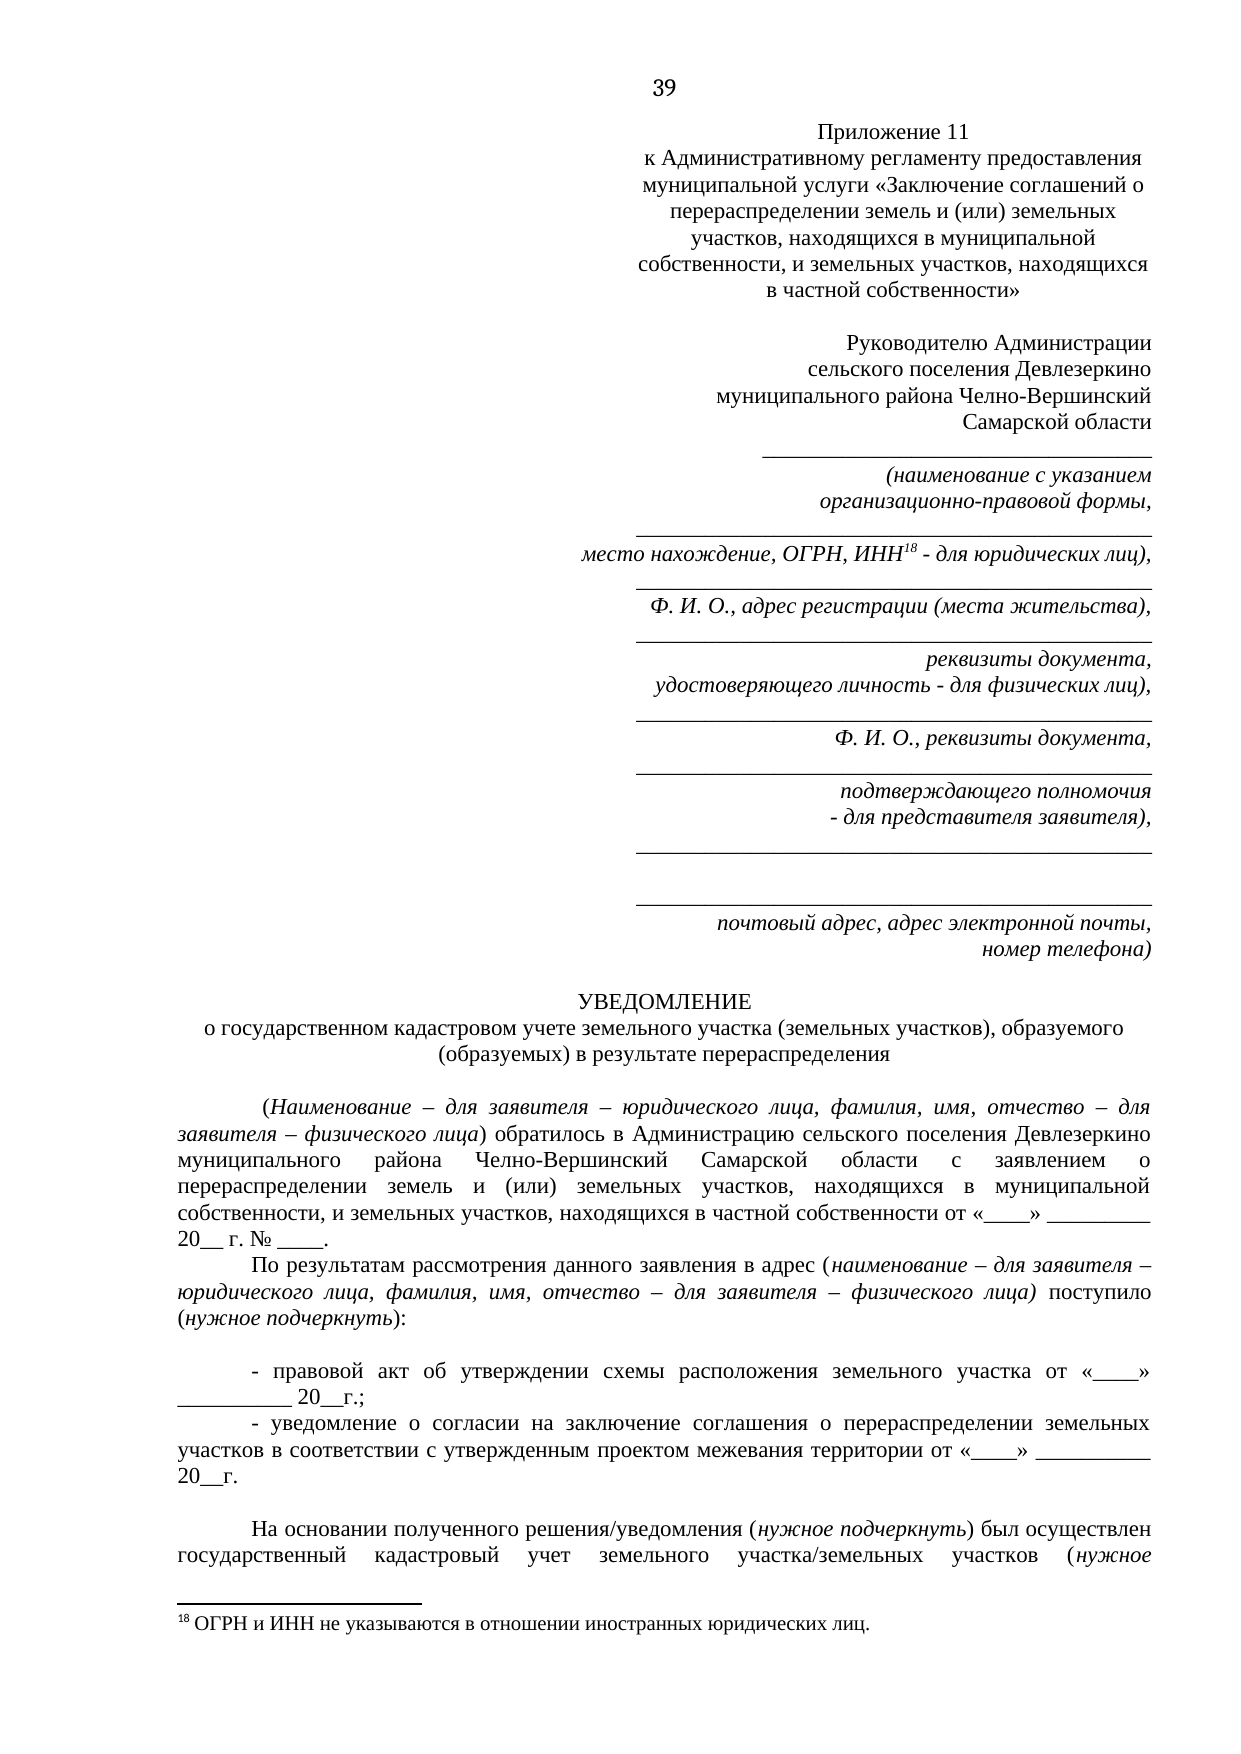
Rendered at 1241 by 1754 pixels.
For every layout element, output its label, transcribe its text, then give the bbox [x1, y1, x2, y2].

text _____________________________________________ [177, 513, 1152, 540]
text сельского поселения Девлезеркино [325, 355, 1152, 382]
text _____________________________________________ [177, 619, 1152, 645]
text Руководителю Администрации [325, 329, 1152, 355]
text _____________________________________________ [177, 566, 1152, 592]
text Ф. И. О., адрес регистрации (места жительства), [177, 592, 1152, 619]
text номер телефона) [177, 935, 1152, 961]
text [177, 1515, 1152, 1568]
text удостоверяющего личность - для физических лиц), [177, 672, 1152, 698]
text муниципального района Челно-Вершинский [325, 382, 1152, 408]
text - для представителя заявителя), [177, 803, 1152, 830]
text к Административному регламенту предоставления муниципальной услуги «Заключение соглашений о перераспределении земель и (или) земельных участков, находящихся в муниципальной собственности, и земельных участков, находящихся в частной собственности» [635, 144, 1152, 303]
text _____________________________________________ [177, 882, 1152, 909]
text организационно-правовой формы, [177, 487, 1152, 513]
text подтверждающего полномочия [177, 777, 1152, 803]
text (наименование с указанием [177, 461, 1152, 487]
text - уведомление о согласии на заключение соглашения о перераспределении земельных участков в соответствии с утвержденным проектом межевания территории от «____» __________ 20__г. [177, 1409, 1152, 1488]
text Ф. И. О., реквизиты документа, [177, 724, 1152, 751]
text - правовой акт об утверждении схемы расположения земельного участка от «____» __________ 20__г.; [177, 1357, 1152, 1409]
text По результатам рассмотрения данного заявления в адрес (наименование – для заявителя – юридического лица, фамилия, имя, отчество – для заявителя – физического лица) поступило (нужное подчеркнуть): [177, 1251, 1152, 1330]
text (Наименование – для заявителя – юридического лица, фамилия, имя, отчество – для заявителя – физического лица) обратилось в Администрацию сельского поселения Девлезеркино муниципального района Челно-Вершинский Самарской области с заявлением о перераспределении земель и (или) земельных участков, находящихся в муниципальной собственности, и земельных участков, находящихся в частной собственности от «____» _________ 20__ г. № ____. [177, 1093, 1152, 1251]
text _____________________________________________ [177, 751, 1152, 777]
text почтовый адрес, адрес электронной почты, [177, 909, 1152, 935]
text УВЕДОМЛЕНИЕ [177, 988, 1152, 1014]
text _____________________________________________ [177, 698, 1152, 724]
text Самарской области __________________________________ [325, 408, 1152, 461]
text _____________________________________________ [177, 830, 1152, 856]
text Приложение 11 [635, 118, 1152, 144]
text о государственном кадастровом учете земельного участка (земельных участков), образуемого (образуемых) в результате перераспределения [177, 1014, 1152, 1067]
text реквизиты документа, [177, 645, 1152, 672]
text место нахождение, ОГРН, ИНН - для юридических лиц), [177, 540, 1152, 566]
